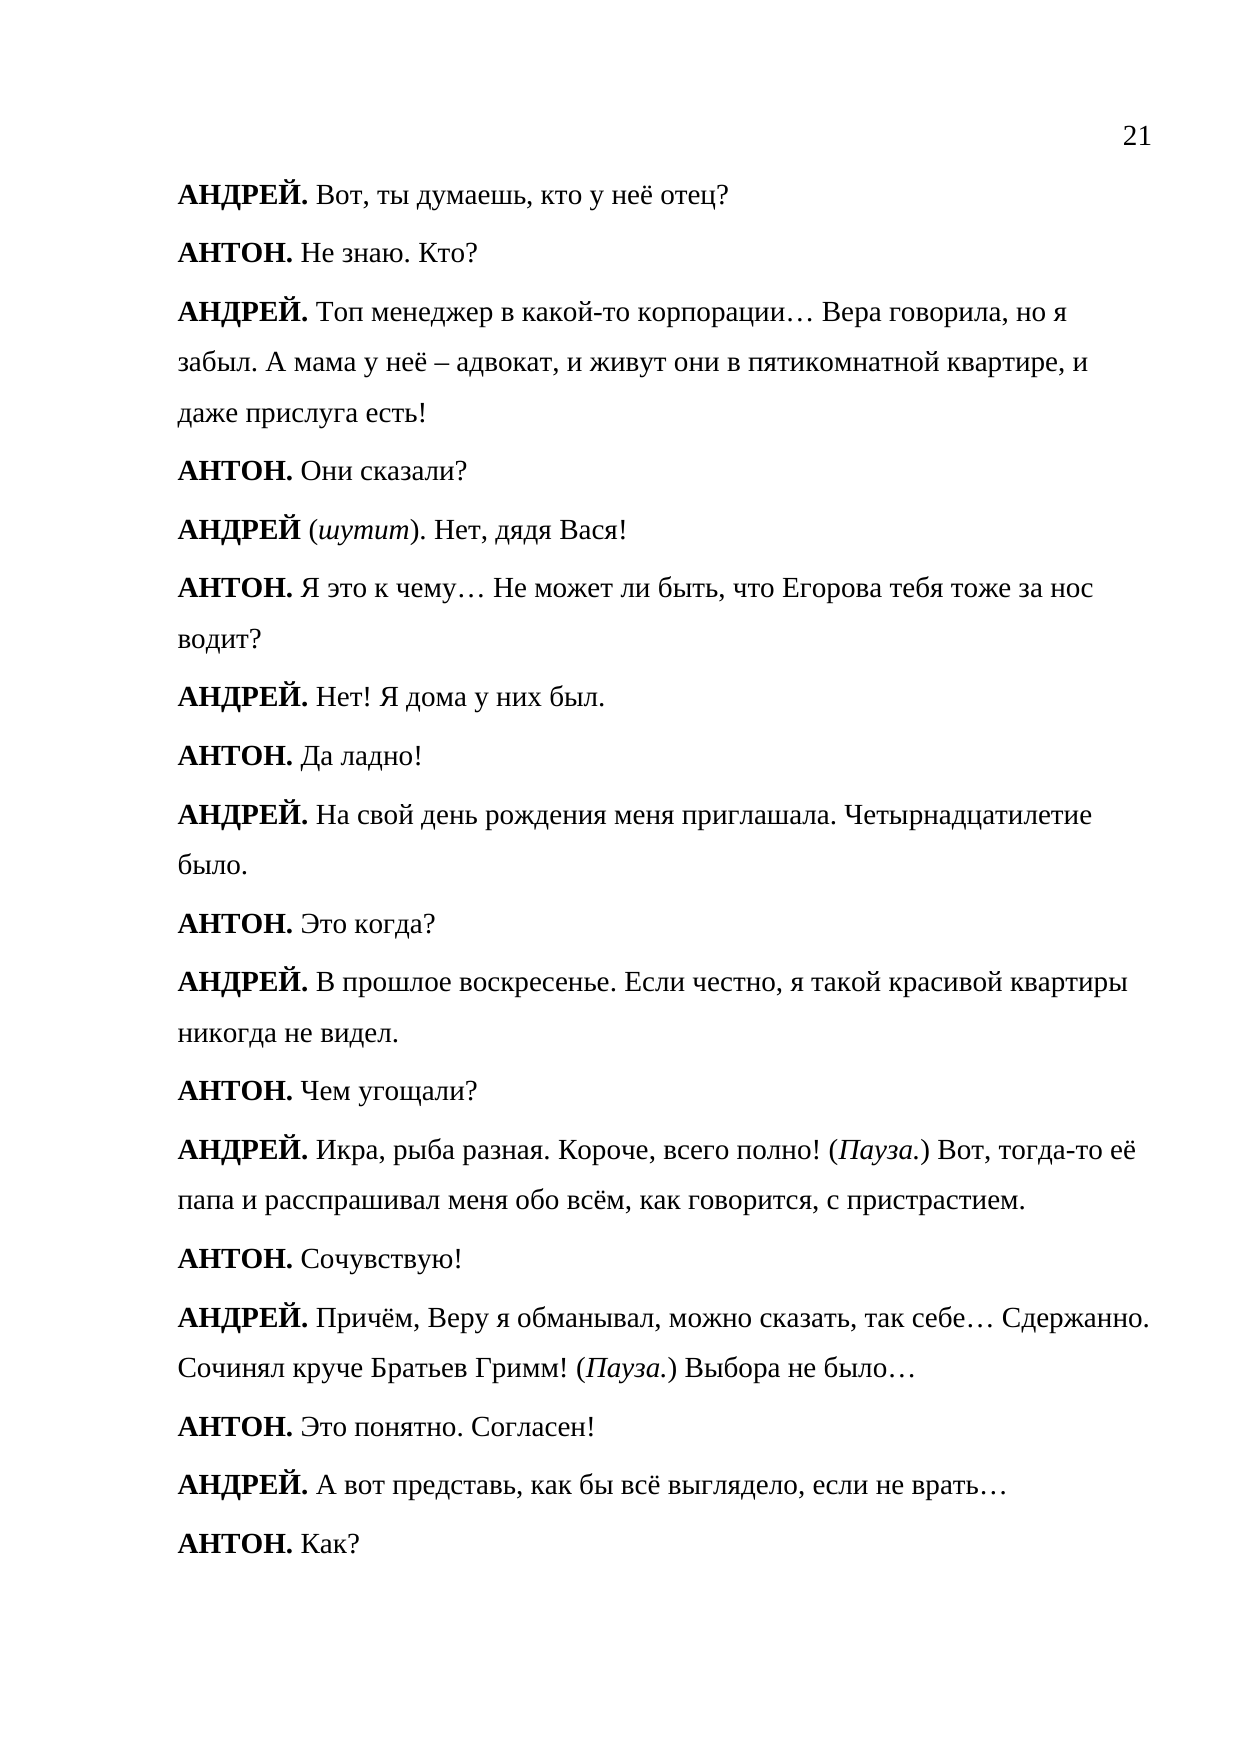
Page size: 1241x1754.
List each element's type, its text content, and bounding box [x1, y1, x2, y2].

text АНДРЕЙ. На свой день рождения меня приглашала. Четырнадцатилетие было. [177, 797, 1152, 881]
text АНТОН. Сочувствую! [177, 1241, 1152, 1274]
text АНДРЕЙ. В прошлое воскресенье. Если честно, я такой красивой квартиры никогда не видел. [177, 964, 1152, 1048]
text АНДРЕЙ. Икра, рыба разная. Короче, всего полно! (Пауза.) Вот, тогда-то её папа и расспрашивал меня обо всём, как говорится, с пристрастием. [177, 1132, 1152, 1216]
text АНТОН. Да ладно! [177, 738, 1152, 772]
text 21 [177, 118, 1152, 152]
text АНТОН. Я это к чему… Не может ли быть, что Егорова тебя тоже за нос водит? [177, 571, 1152, 654]
text АНДРЕЙ. А вот представь, как бы всё выглядело, если не врать… [177, 1467, 1152, 1501]
text АНДРЕЙ. Причём, Веру я обманывал, можно сказать, так себе… Сдержанно. Сочинял круче Братьев Гримм! (Пауза.) Выбора не было… [177, 1300, 1152, 1383]
text АНТОН. Это когда? [177, 906, 1152, 939]
text АНДРЕЙ. Вот, ты думаешь, кто у неё отец? [177, 177, 1152, 210]
text АНДРЕЙ. Нет! Я дома у них был. [177, 679, 1152, 713]
text АНТОН. Не знаю. Кто? [177, 235, 1152, 269]
text АНТОН. Чем угощали? [177, 1073, 1152, 1107]
text АНДРЕЙ (шутит). Нет, дядя Вася! [177, 512, 1152, 546]
text АНТОН. Это понятно. Согласен! [177, 1409, 1152, 1442]
text АНТОН. Как? [177, 1526, 1152, 1559]
text АНДРЕЙ. Топ менеджер в какой-то корпорации… Вера говорила, но я забыл. А мама у неё – адвокат, и живут они в пятикомнатной квартире, и даже прислуга есть! [177, 294, 1152, 428]
text АНТОН. Они сказали? [177, 453, 1152, 487]
